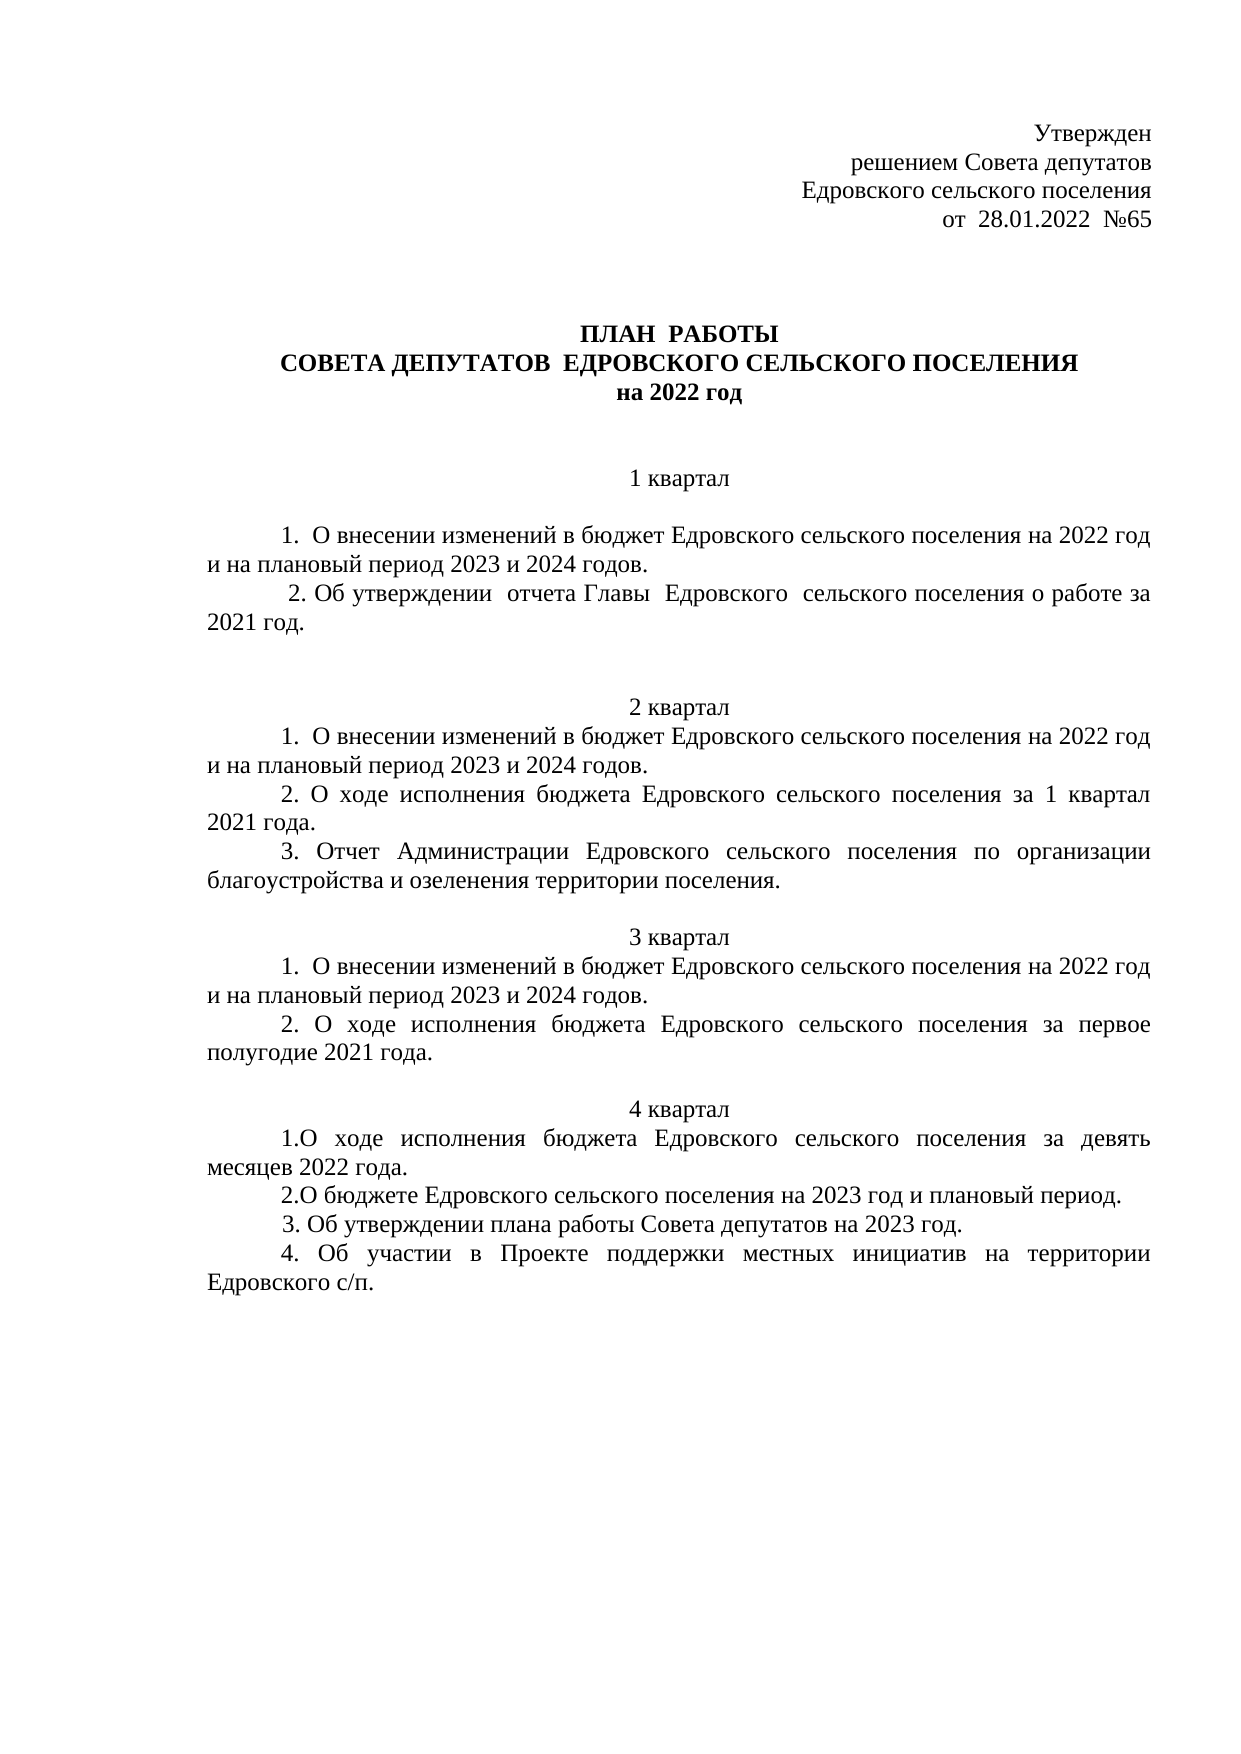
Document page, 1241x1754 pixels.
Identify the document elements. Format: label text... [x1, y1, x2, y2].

text 1. О внесении изменений в бюджет Едровского сельского поселения на 2022 год и на плановый период 2023 и 2024 годов. [207, 721, 1152, 779]
text 3. Отчет Администрации Едровского сельского поселения по организации благоустройства и озеленения территории поселения. [207, 836, 1152, 894]
text 4. Об участии в Проекте поддержки местных инициатив на территории Едровского с/п. [207, 1238, 1152, 1295]
text ПЛАН РАБОТЫ [207, 319, 1152, 348]
text 2. О ходе исполнения бюджета Едровского сельского поселения за 1 квартал 2021 года. [207, 779, 1152, 836]
text решением Совета депутатов [207, 147, 1152, 176]
text Утвержден [207, 118, 1152, 147]
text Едровского сельского поселения [207, 176, 1152, 204]
text 3 квартал [207, 922, 1152, 951]
text 1.О ходе исполнения бюджета Едровского сельского поселения за девять месяцев 2022 года. [207, 1123, 1152, 1180]
text 1 квартал [207, 463, 1152, 492]
text 2 квартал [207, 664, 1152, 721]
text 2. Об утверждении отчета Главы Едровского сельского поселения о работе за 2021 год. [207, 578, 1152, 636]
text СОВЕТА ДЕПУТАТОВ ЕДРОВСКОГО СЕЛЬСКОГО ПОСЕЛЕНИЯ [207, 348, 1152, 377]
text 1. О внесении изменений в бюджет Едровского сельского поселения на 2022 год и на плановый период 2023 и 2024 годов. [207, 521, 1152, 578]
text на 2022 год [207, 377, 1152, 406]
text 2.О бюджете Едровского сельского поселения на 2023 год и плановый период. [207, 1180, 1152, 1209]
text 2. О ходе исполнения бюджета Едровского сельского поселения за первое полугодие 2021 года. [207, 1009, 1152, 1066]
text 4 квартал [207, 1094, 1152, 1123]
text 1. О внесении изменений в бюджет Едровского сельского поселения на 2022 год и на плановый период 2023 и 2024 годов. [207, 951, 1152, 1009]
text 3. Об утверждении плана работы Совета депутатов на 2023 год. [207, 1209, 1152, 1238]
text от 28.01.2022 №65 [207, 204, 1152, 233]
